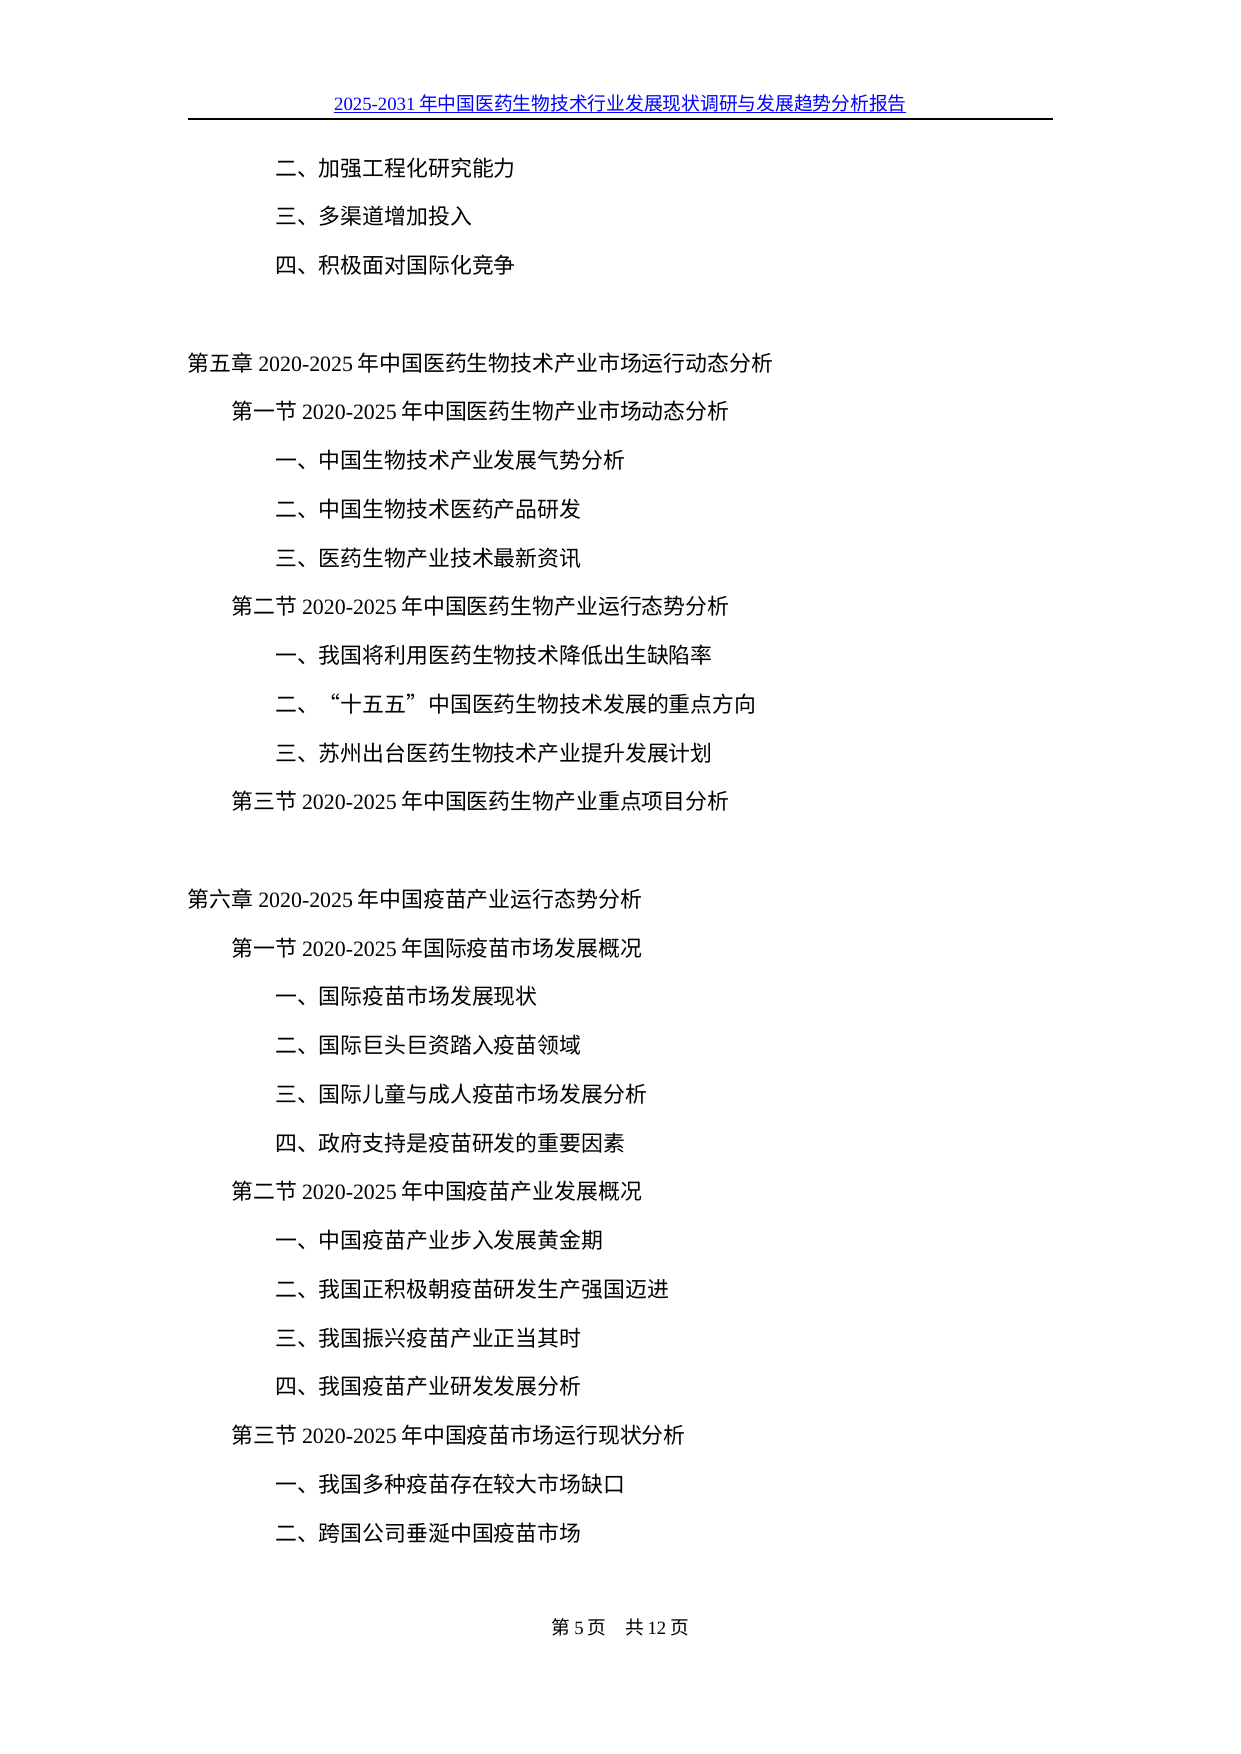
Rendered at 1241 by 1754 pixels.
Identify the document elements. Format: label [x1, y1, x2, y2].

text [187, 150, 1053, 1548]
